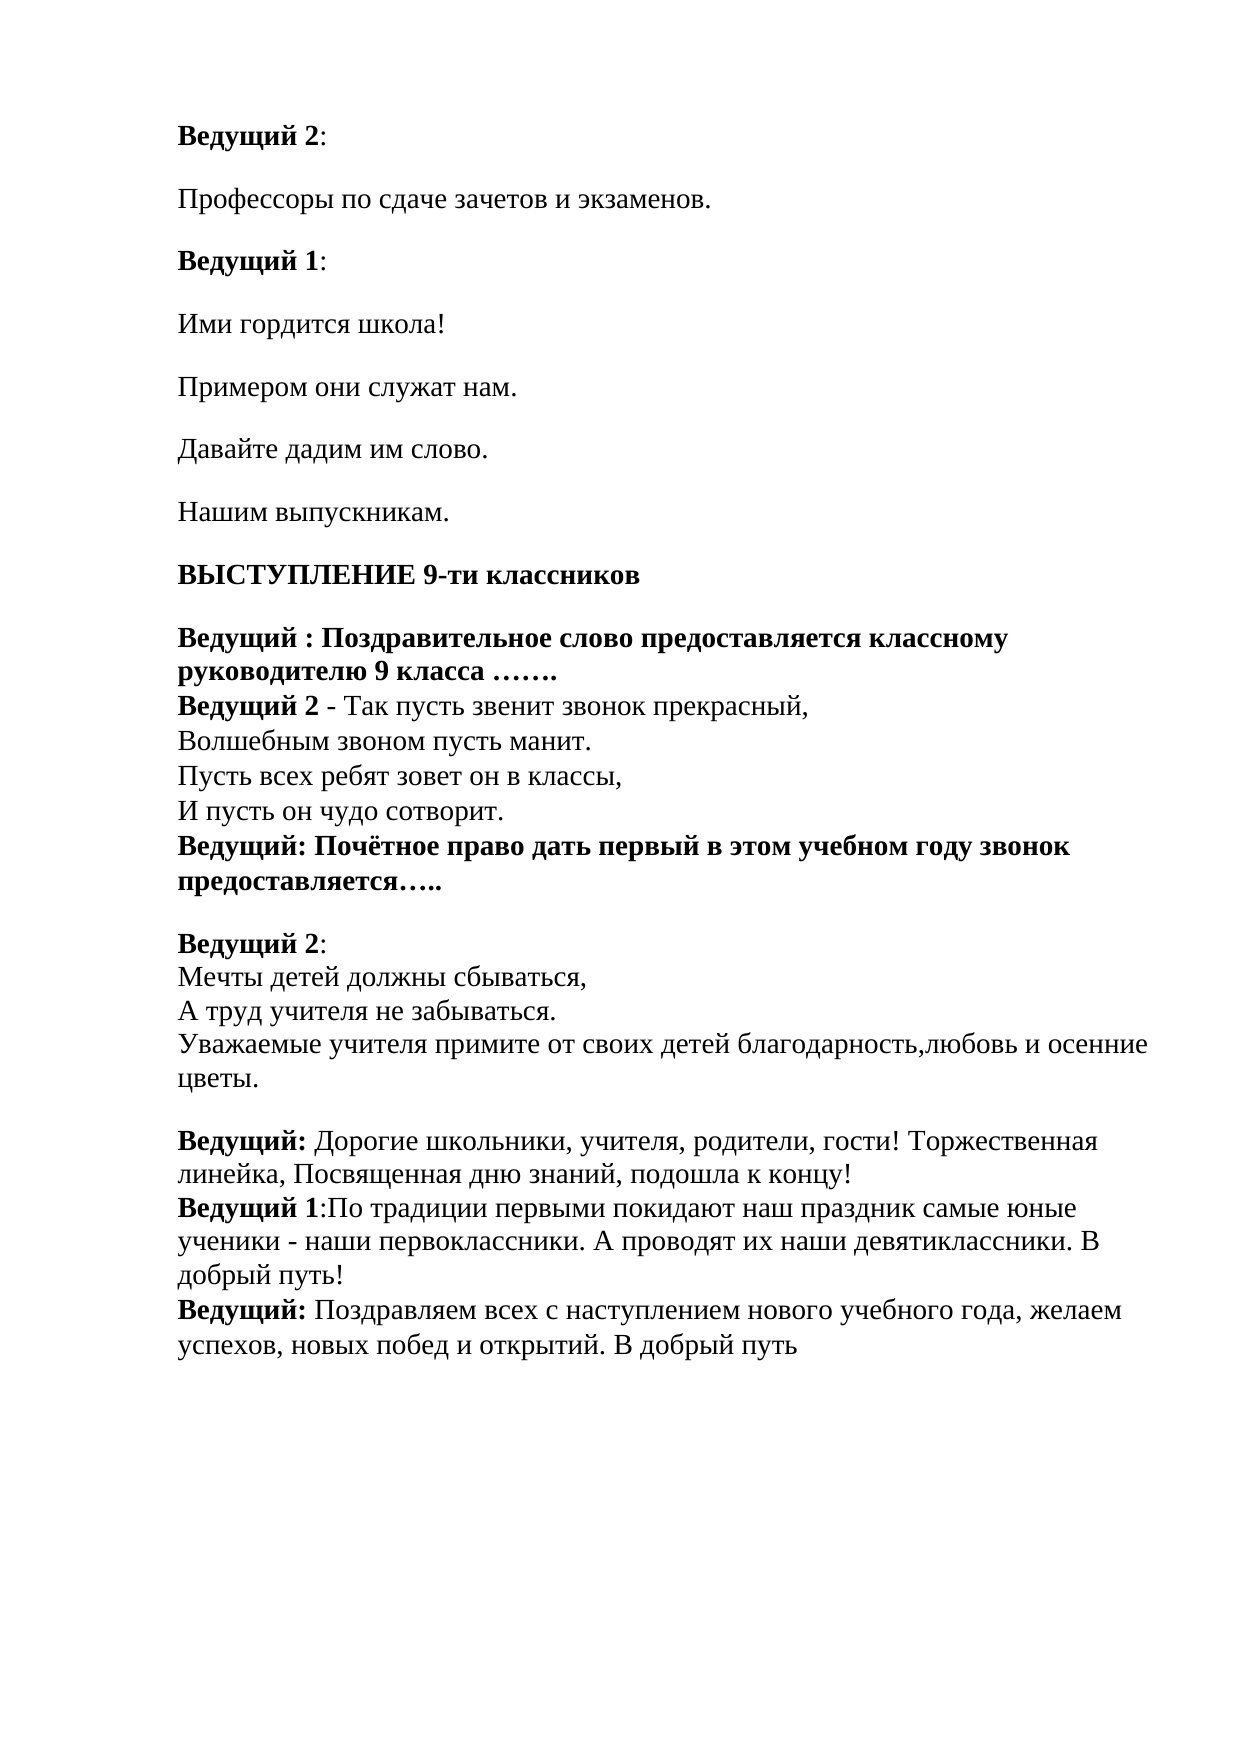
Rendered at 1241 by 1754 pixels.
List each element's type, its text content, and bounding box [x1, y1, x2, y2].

text Волшебным звоном пусть манит. [177, 722, 1152, 757]
text Ведущий: Дорогие школьники, учителя, родители, гости! Торжественная линейка, Посвященная дню знаний, подошла к концу! Ведущий 1:По традиции первыми покидают наш праздник самые юные ученики - наши первоклассники. А проводят их наши девятиклассники. В добрый путь! [177, 1123, 1152, 1291]
text ВЫСТУПЛЕНИЕ 9-ти классников [177, 557, 1152, 591]
text Ведущий : Поздравительное слово предоставляется классному руководителю 9 класса ……. [177, 620, 1152, 687]
text И пусть он чудо сотворит. [177, 792, 1152, 827]
text Ведущий: Почётное право дать первый в этом учебном году звонок предоставляется….. [177, 827, 1152, 897]
text Ведущий 2 - Так пусть звенит звонок прекрасный, [177, 687, 1152, 722]
text Нашим выпускникам. [177, 494, 1152, 528]
text Пусть всех ребят зовет он в классы, [177, 757, 1152, 792]
text Профессоры по сдаче зачетов и экзаменов. [177, 181, 1152, 214]
text Ведущий 2: Мечты детей должны сбываться, А труд учителя не забываться. Уважаемые учителя примите от своих детей благодарность,любовь и осенние цветы. [177, 926, 1152, 1094]
text Ведущий: Поздравляем всех с наступлением нового учебного года, желаем успехов, новых побед и открытий. В добрый путь [177, 1291, 1152, 1361]
text Давайте дадим им слово. [177, 432, 1152, 465]
text Ведущий 1: [177, 243, 1152, 277]
text Ими гордится школа! [177, 306, 1152, 340]
text Ведущий 2: [177, 118, 1152, 152]
text Примером они служат нам. [177, 369, 1152, 402]
